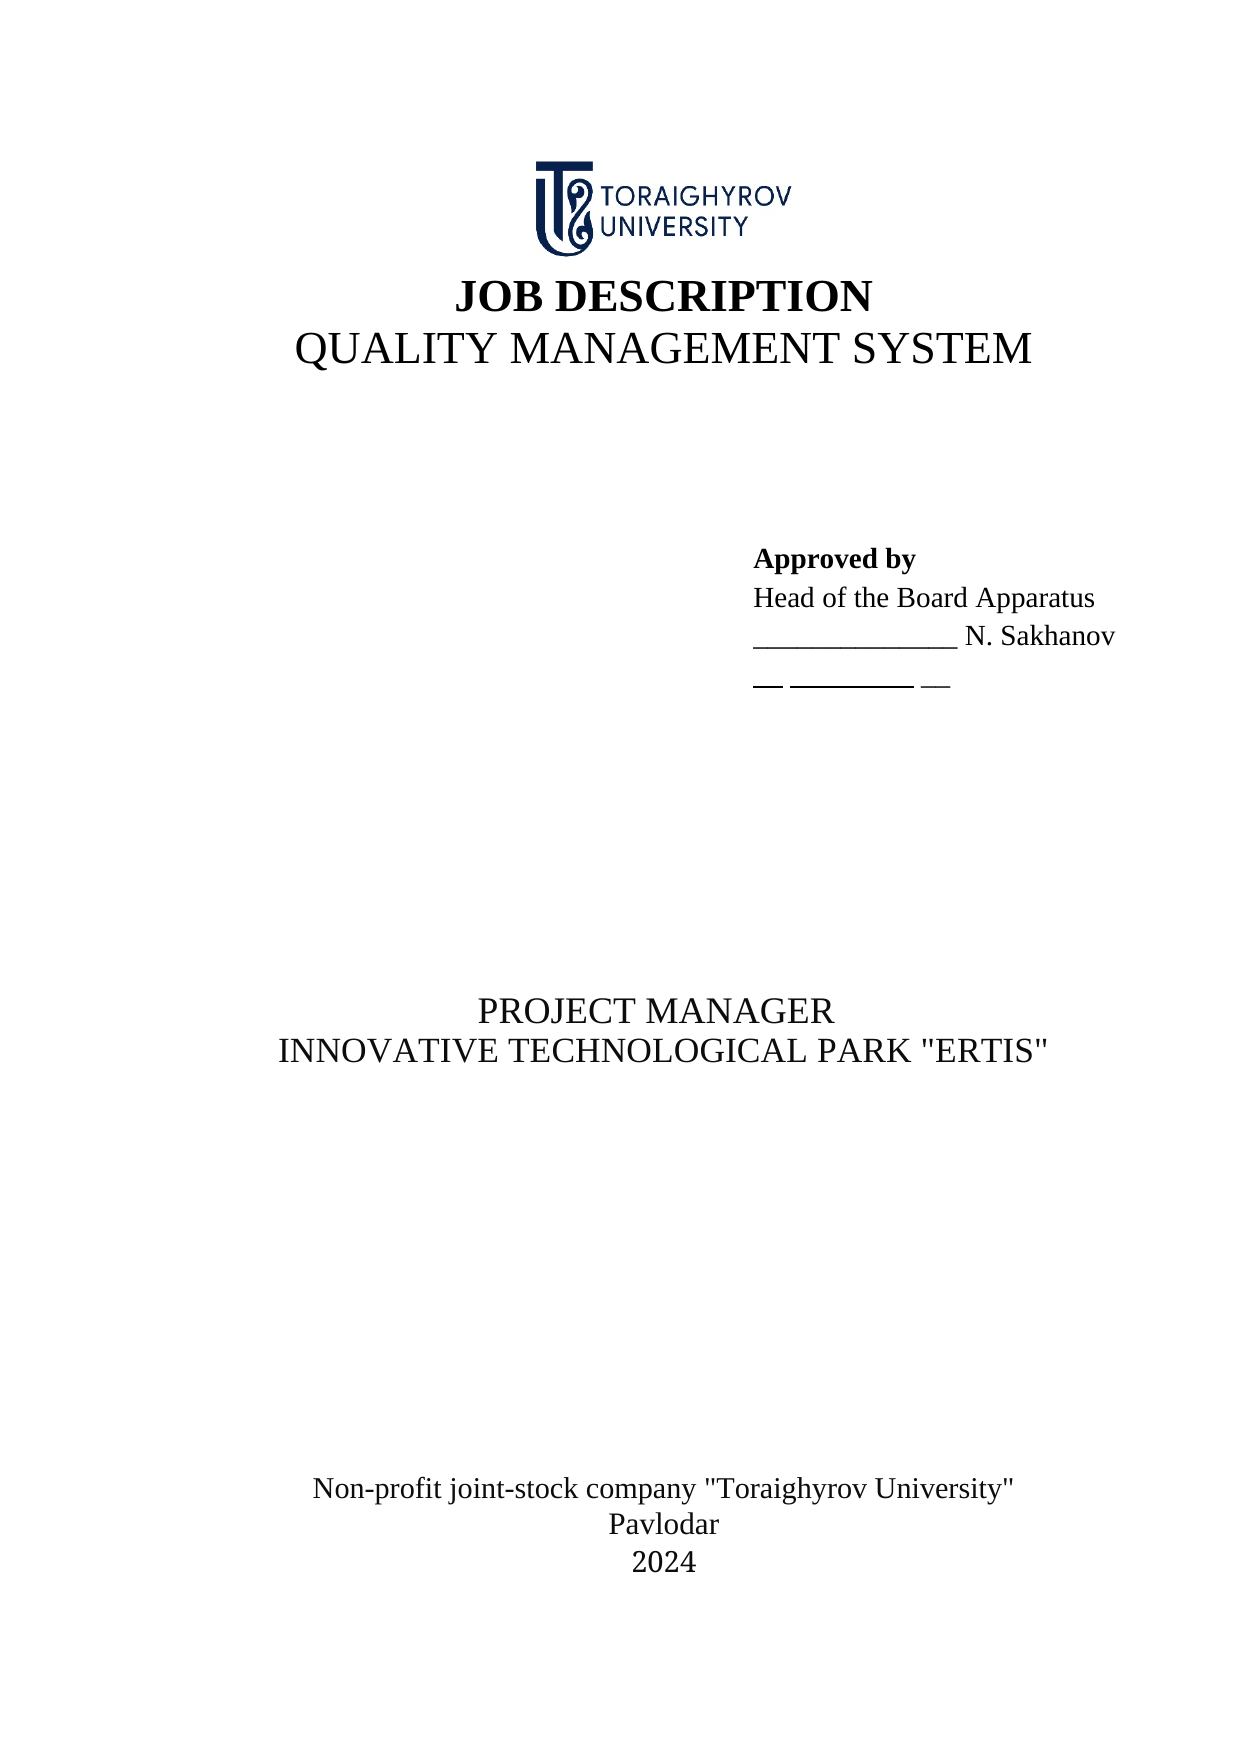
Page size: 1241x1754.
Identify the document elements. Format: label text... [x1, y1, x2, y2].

text 2024 [177, 1541, 1150, 1581]
title PROJECT MANAGER [162, 991, 1150, 1032]
title INNOVATIVE TECHNOLOGICAL PARK "ERTIS" [177, 1032, 1150, 1070]
subtitle Pavlodar [177, 1505, 1150, 1541]
text Approved by [753, 541, 1152, 575]
picture [526, 118, 802, 269]
text Head of the Board Apparatus [753, 580, 1152, 613]
text QUALITY MANAGEMENT SYSTEM [177, 321, 1150, 373]
text __ [753, 657, 1152, 690]
text Non-profit joint-stock company "Toraighyrov University" [177, 1470, 1150, 1505]
text JOB DESCRIPTION [177, 268, 1150, 321]
text ______________ N. Sakhanov [753, 618, 1152, 652]
